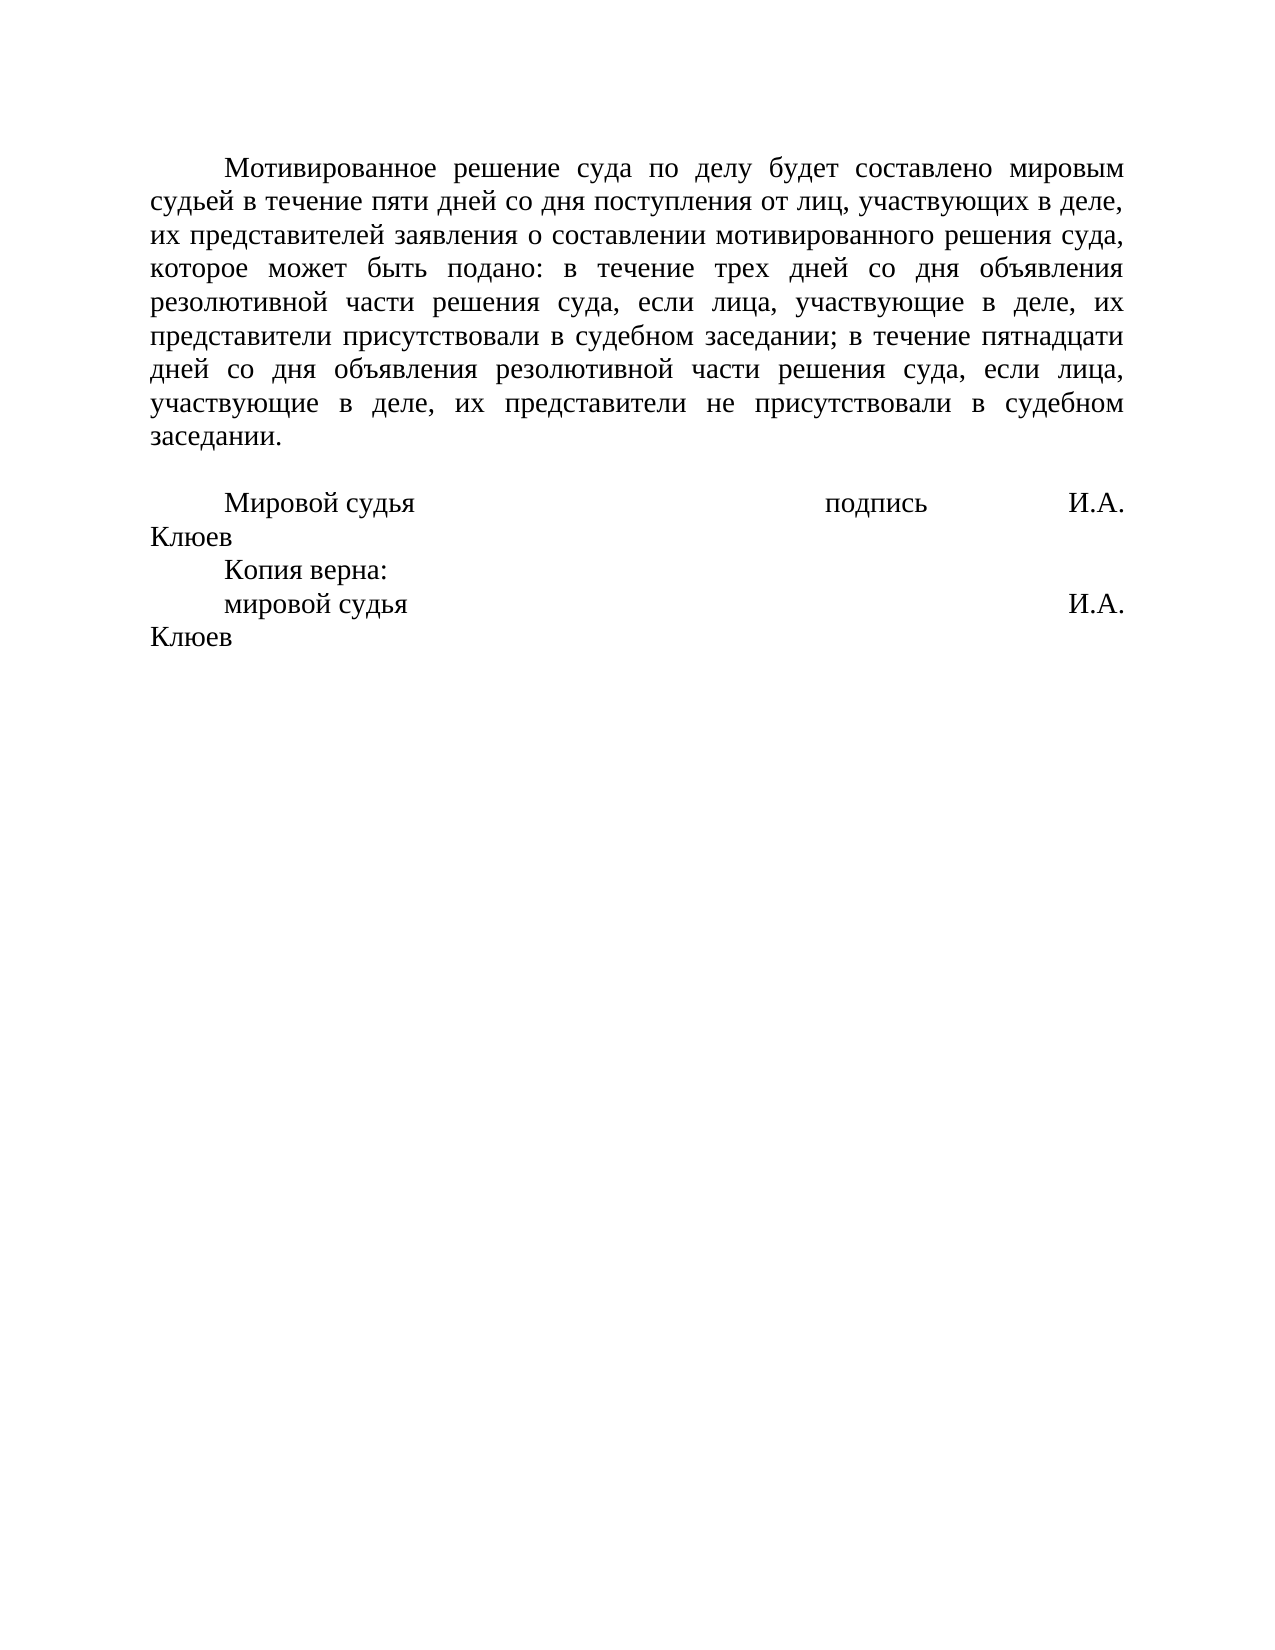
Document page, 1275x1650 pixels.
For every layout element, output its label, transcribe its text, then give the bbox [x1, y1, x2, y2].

text Мотивированное решение суда по делу будет составлено мировым судьей в течение пяти дней со дня поступления от лиц, участвующих в деле, их представителей заявления о составлении мотивированного решения суда, которое может быть подано: в течение трех дней со дня объявления резолютивной части решения суда, если лица, участвующие в деле, их представители присутствовали в судебном заседании; в течение пятнадцати дней со дня объявления резолютивной части решения суда, если лица, участвующие в деле, их представители не присутствовали в судебном заседании. [150, 150, 1125, 452]
text Копия верна: [150, 552, 1125, 586]
text мировой судья И.А. Клюев [150, 586, 1125, 653]
text Мировой судья подпись И.А. Клюев [150, 485, 1125, 552]
